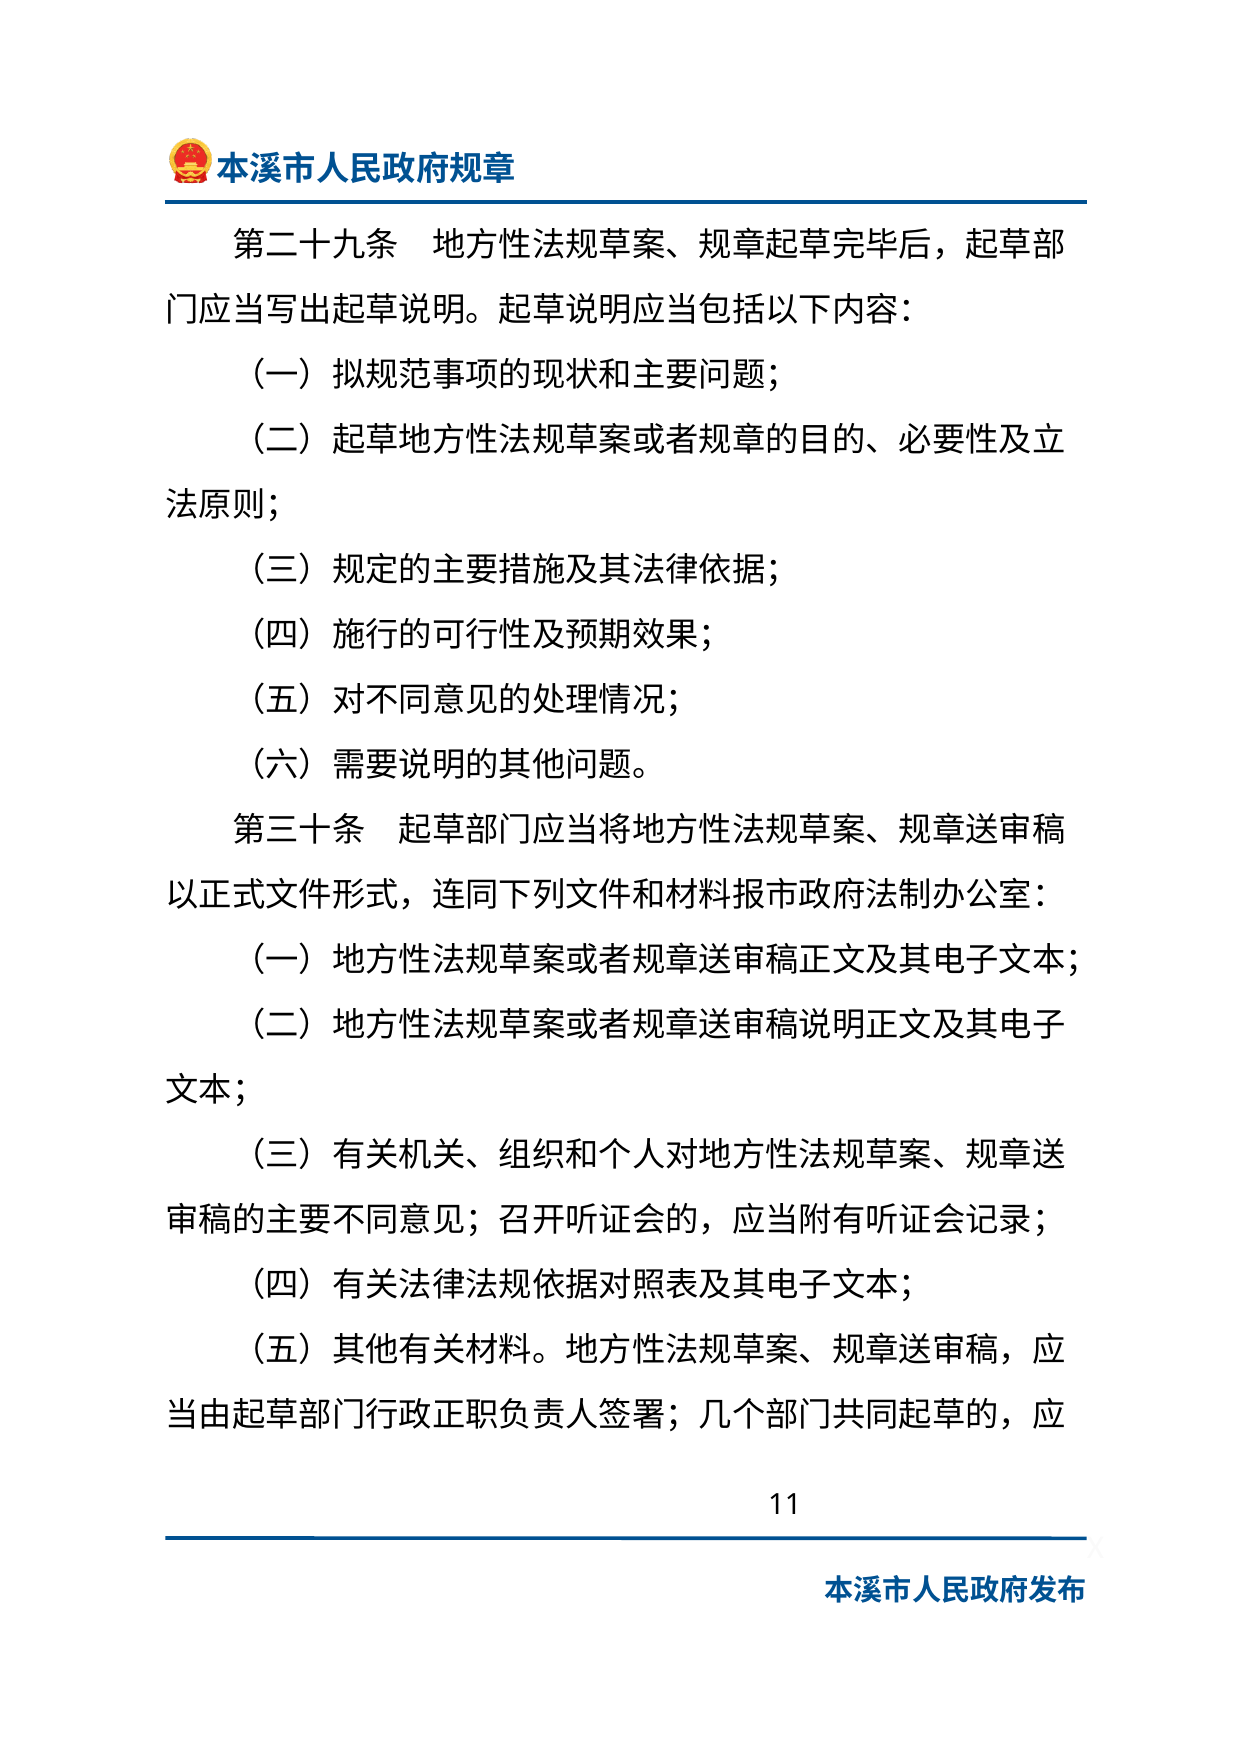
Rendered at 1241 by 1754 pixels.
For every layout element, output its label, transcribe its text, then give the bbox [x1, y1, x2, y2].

text （一）地方性法规草案或者规章送审稿正文及其电子文本； [165, 925, 1087, 990]
text （三）规定的主要措施及其法律依据； [165, 535, 1087, 600]
text （三）有关机关、组织和个人对地方性法规草案、规章送审稿的主要不同意见；召开听证会的，应当附有听证会记录； [165, 1120, 1087, 1250]
text （四）有关法律法规依据对照表及其电子文本； [165, 1250, 1087, 1315]
picture [165, 136, 216, 187]
text （二）地方性法规草案或者规章送审稿说明正文及其电子文本； [165, 990, 1087, 1120]
text （一）拟规范事项的现状和主要问题； [165, 340, 1087, 405]
text （六）需要说明的其他问题。 [165, 730, 1087, 795]
text 第三十条 起草部门应当将地方性法规草案、规章送审稿以正式文件形式，连同下列文件和材料报市政府法制办公室： [165, 795, 1087, 925]
text （五）其他有关材料。地方性法规草案、规章送审稿，应当由起草部门行政正职负责人签署；几个部门共同起草的，应当由各部门行政正职负责人共同签署。有关材料主要包括汇总的意见、调研报告、国内外有关立法资料等。 [165, 1315, 1087, 1445]
text （五）对不同意见的处理情况； [165, 665, 1087, 730]
text （四）施行的可行性及预期效果； [165, 600, 1087, 665]
text （二）起草地方性法规草案或者规章的目的、必要性及立法原则； [165, 405, 1087, 535]
text 第二十九条 地方性法规草案、规章起草完毕后，起草部门应当写出起草说明。起草说明应当包括以下内容： [165, 210, 1087, 340]
